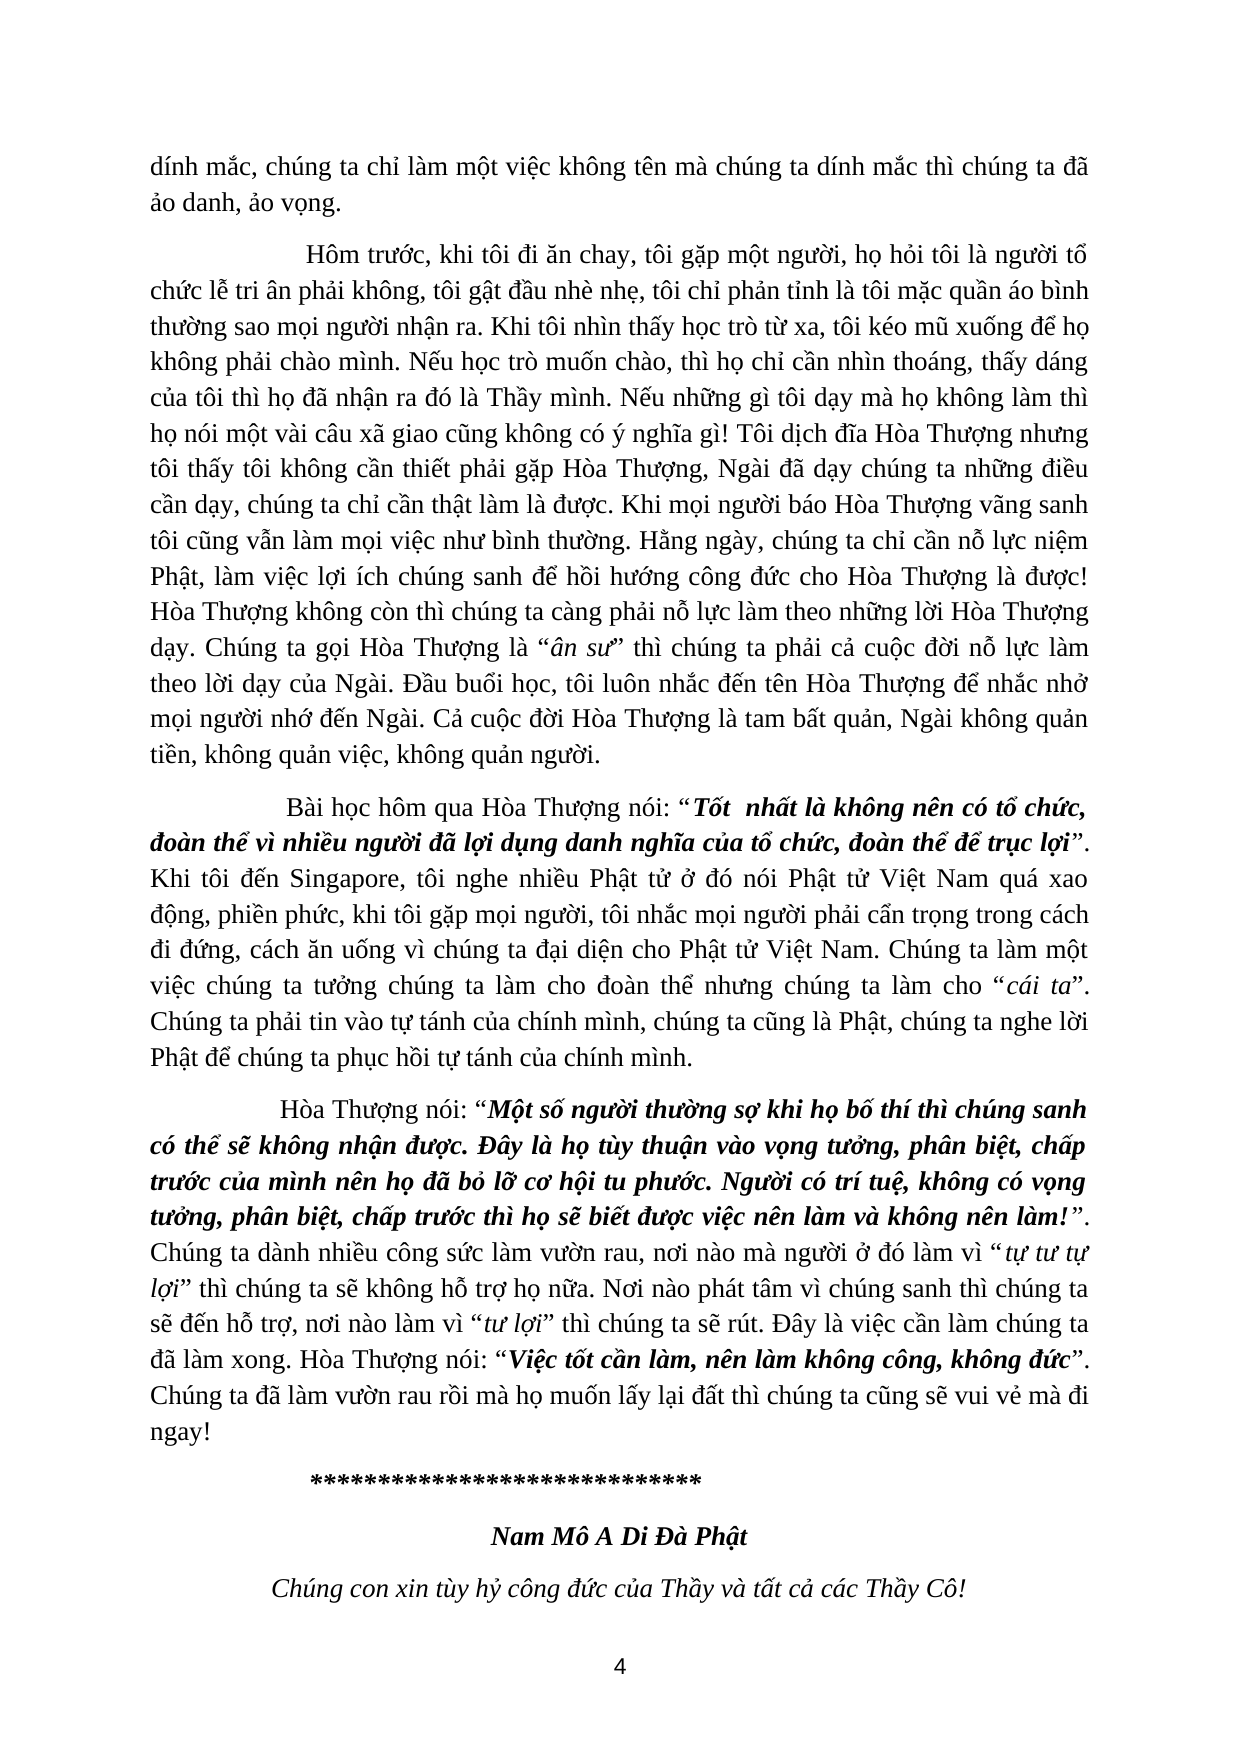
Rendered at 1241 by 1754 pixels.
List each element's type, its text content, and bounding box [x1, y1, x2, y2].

text Bài học hôm qua Hòa Thượng nói: “Tốt nhất là không nên có tổ chức, đoàn thể vì nhiều người đã lợi dụng danh nghĩa của tổ chức, đoàn thể để trục lợi”. Khi tôi đến Singapore, tôi nghe nhiều Phật tử ở đó nói Phật tử Việt Nam quá xao động, phiền phức, khi tôi gặp mọi người, tôi nhắc mọi người phải cẩn trọng trong cách đi đứng, cách ăn uống vì chúng ta đại diện cho Phật tử Việt Nam. Chúng ta làm một việc chúng ta tưởng chúng ta làm cho đoàn thể nhưng chúng ta làm cho “cái ta”. Chúng ta phải tin vào tự tánh của chính mình, chúng ta cũng là Phật, chúng ta nghe lời Phật để chúng ta phục hồi tự tánh của chính mình. [150, 791, 1090, 1072]
text Hòa Thượng nói: “Một số người thường sợ khi họ bố thí thì chúng sanh có thể sẽ không nhận được. Đây là họ tùy thuận vào vọng tưởng, phân biệt, chấp trước của mình nên họ đã bỏ lỡ cơ hội tu phước. Người có trí tuệ, không có vọng tưởng, phân biệt, chấp trước thì họ sẽ biết được việc nên làm và không nên làm!”. Chúng ta dành nhiều công sức làm vườn rau, nơi nào mà người ở đó làm vì “tự tư tự lợi” thì chúng ta sẽ không hỗ trợ họ nữa. Nơi nào phát tâm vì chúng sanh thì chúng ta sẽ đến hỗ trợ, nơi nào làm vì “tư lợi” thì chúng ta sẽ rút. Đây là việc cần làm chúng ta đã làm xong. Hòa Thượng nói: “Việc tốt cần làm, nên làm không công, không đức”. Chúng ta đã làm vườn rau rồi mà họ muốn lấy lại đất thì chúng ta cũng sẽ vui vẻ mà đi ngay! [150, 1093, 1090, 1446]
text Nam Mô A Di Đà Phật [150, 1519, 1090, 1551]
text ***************************** [150, 1467, 1090, 1498]
text Hôm trước, khi tôi đi ăn chay, tôi gặp một người, họ hỏi tôi là người tổ chức lễ tri ân phải không, tôi gật đầu nhè nhẹ, tôi chỉ phản tỉnh là tôi mặc quần áo bình thường sao mọi người nhận ra. Khi tôi nhìn thấy học trò từ xa, tôi kéo mũ xuống để họ không phải chào mình. Nếu học trò muốn chào, thì họ chỉ cần nhìn thoáng, thấy dáng của tôi thì họ đã nhận ra đó là Thầy mình. Nếu những gì tôi dạy mà họ không làm thì họ nói một vài câu xã giao cũng không có ý nghĩa gì! Tôi dịch đĩa Hòa Thượng nhưng tôi thấy tôi không cần thiết phải gặp Hòa Thượng, Ngài đã dạy chúng ta những điều cần dạy, chúng ta chỉ cần thật làm là được. Khi mọi người báo Hòa Thượng vãng sanh tôi cũng vẫn làm mọi việc như bình thường. Hằng ngày, chúng ta chỉ cần nỗ lực niệm Phật, làm việc lợi ích chúng sanh để hồi hướng công đức cho Hòa Thượng là được! Hòa Thượng không còn thì chúng ta càng phải nỗ lực làm theo những lời Hòa Thượng dạy. Chúng ta gọi Hòa Thượng là “ân sư” thì chúng ta phải cả cuộc đời nỗ lực làm theo lời dạy của Ngài. Đầu buổi học, tôi luôn nhắc đến tên Hòa Thượng để nhắc nhở mọi người nhớ đến Ngài. Cả cuộc đời Hòa Thượng là tam bất quản, Ngài không quản tiền, không quản việc, không quản người. [150, 238, 1090, 769]
text Chúng con xin tùy hỷ công đức của Thầy và tất cả các Thầy Cô! [150, 1572, 1090, 1603]
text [150, 150, 1090, 217]
